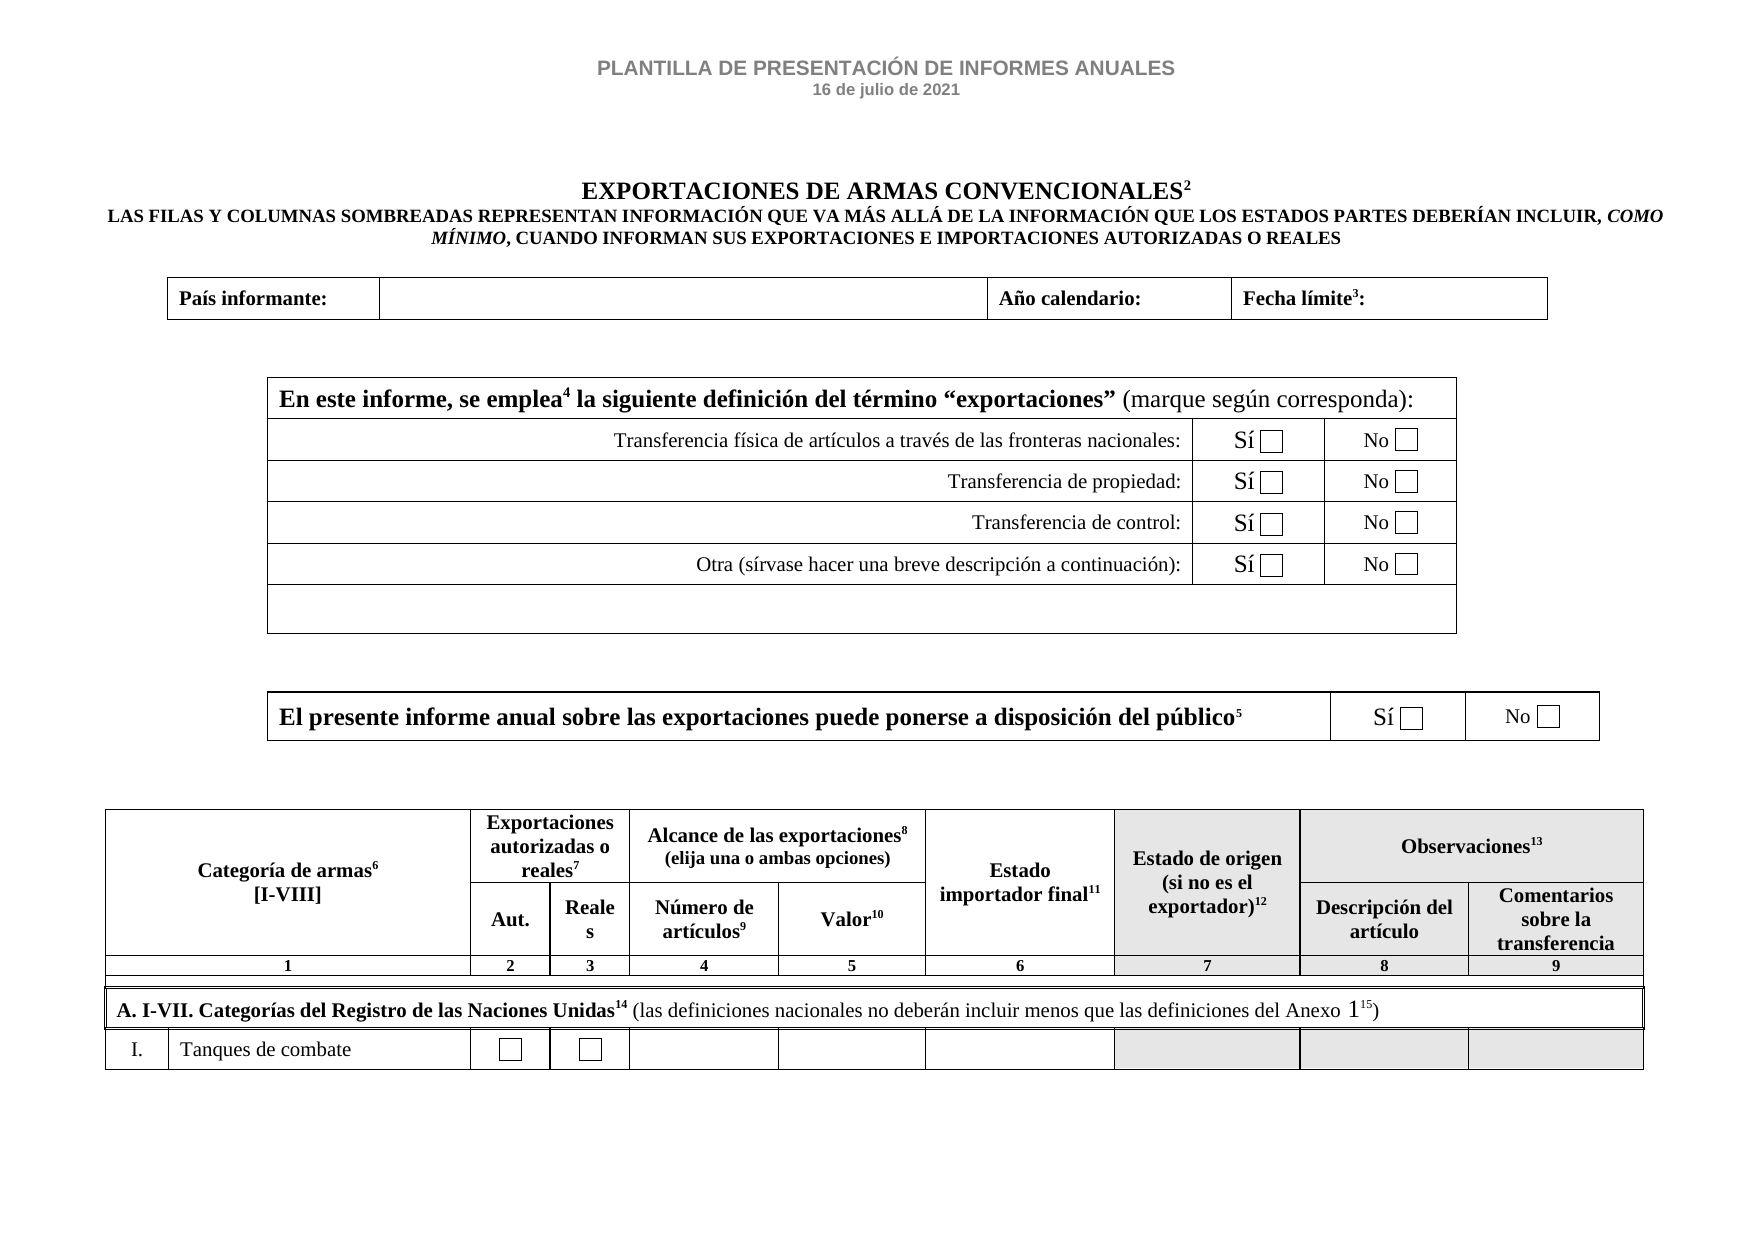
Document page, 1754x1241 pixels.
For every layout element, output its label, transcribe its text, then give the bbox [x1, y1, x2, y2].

table_header En este informe, se emplea4 la siguiente definición del término “exportaciones” (marque según corresponda): [268, 378, 1456, 418]
table_header Categoría de armas6 [I-VIII] [106, 810, 470, 955]
table_cell 2 [471, 956, 549, 975]
table_cell 8 [1301, 956, 1468, 975]
table_cell [779, 1030, 925, 1068]
table_header Estado de origen (si no es el exportador)12 [1115, 810, 1299, 955]
table_header Fecha límite3: [1232, 278, 1547, 318]
table_header Sí [1331, 693, 1465, 740]
text EXPORTACIONES DE ARMAS CONVENCIONALES2 [93, 176, 1679, 205]
table_header Exportaciones autorizadas o reales7 [471, 810, 629, 882]
text LAS FILAS Y COLUMNAS SOMBREADAS REPRESENTAN INFORMACIÓN QUE VA MÁS ALLÁ DE LA INFORMACIÓN QUE LOS ESTADOS PARTES DEBERÍAN INCLUIR, COMO MÍNIMO, CUANDO INFORMAN SUS EXPORTACIONES E IMPORTACIONES AUTORIZADAS O REALES [93, 205, 1679, 248]
table_header País informante: [168, 278, 379, 318]
table_cell No [1325, 544, 1456, 584]
table_cell [1115, 1030, 1299, 1068]
table_header Año calendario: [988, 278, 1231, 318]
table_cell [551, 1030, 629, 1068]
table_cell Descripción del artículo [1301, 883, 1468, 955]
table_cell 4 [630, 956, 778, 975]
table_cell 3 [551, 956, 629, 975]
table_cell 9 [1469, 956, 1643, 975]
table_cell Comentarios sobre la transferencia [1469, 883, 1643, 955]
table_cell Otra (sírvase hacer una breve descripción a continuación): [268, 544, 1192, 584]
table_cell Sí [1193, 502, 1324, 542]
table_cell [1301, 1030, 1468, 1068]
table_cell Valor10 [779, 883, 925, 955]
table_cell Transferencia de control: [268, 502, 1192, 542]
table_cell Sí [1193, 419, 1324, 460]
table_cell [630, 1030, 778, 1068]
table_header Alcance de las exportaciones8 (elija una o ambas opciones) [630, 810, 925, 882]
table_cell 1 [106, 956, 470, 975]
table_cell [106, 976, 1643, 986]
table_header El presente informe anual sobre las exportaciones puede ponerse a disposición del público5 [268, 693, 1330, 740]
table_cell Sí [1193, 461, 1324, 501]
table_cell 7 [1115, 956, 1299, 975]
table_cell [926, 1030, 1114, 1068]
table_cell 5 [779, 956, 925, 975]
table_cell Número de artículos9 [630, 883, 778, 955]
table_header Estado importador final11 [926, 810, 1114, 955]
table_cell I. [106, 1030, 168, 1068]
table_header [380, 278, 987, 318]
table_cell Tanques de combate [169, 1030, 470, 1068]
table_cell [471, 1030, 549, 1068]
table_cell Aut. [471, 883, 549, 955]
table_cell Reales [551, 883, 629, 955]
table_cell 6 [926, 956, 1114, 975]
table_cell Transferencia de propiedad: [268, 461, 1192, 501]
table_cell [268, 585, 1456, 633]
table_cell Sí [1193, 544, 1324, 584]
table_cell A. I-VII. Categorías del Registro de las Naciones Unidas14 (las definiciones nacionales no deberán incluir menos que las definiciones del Anexo 115) [107, 989, 1642, 1027]
table_header Observaciones13 [1301, 810, 1643, 882]
table_cell No [1325, 419, 1456, 460]
table_cell Transferencia física de artículos a través de las fronteras nacionales: [268, 419, 1192, 460]
table_cell [1469, 1030, 1643, 1068]
table_header No [1466, 693, 1599, 740]
table_cell No [1325, 461, 1456, 501]
table_cell No [1325, 502, 1456, 542]
